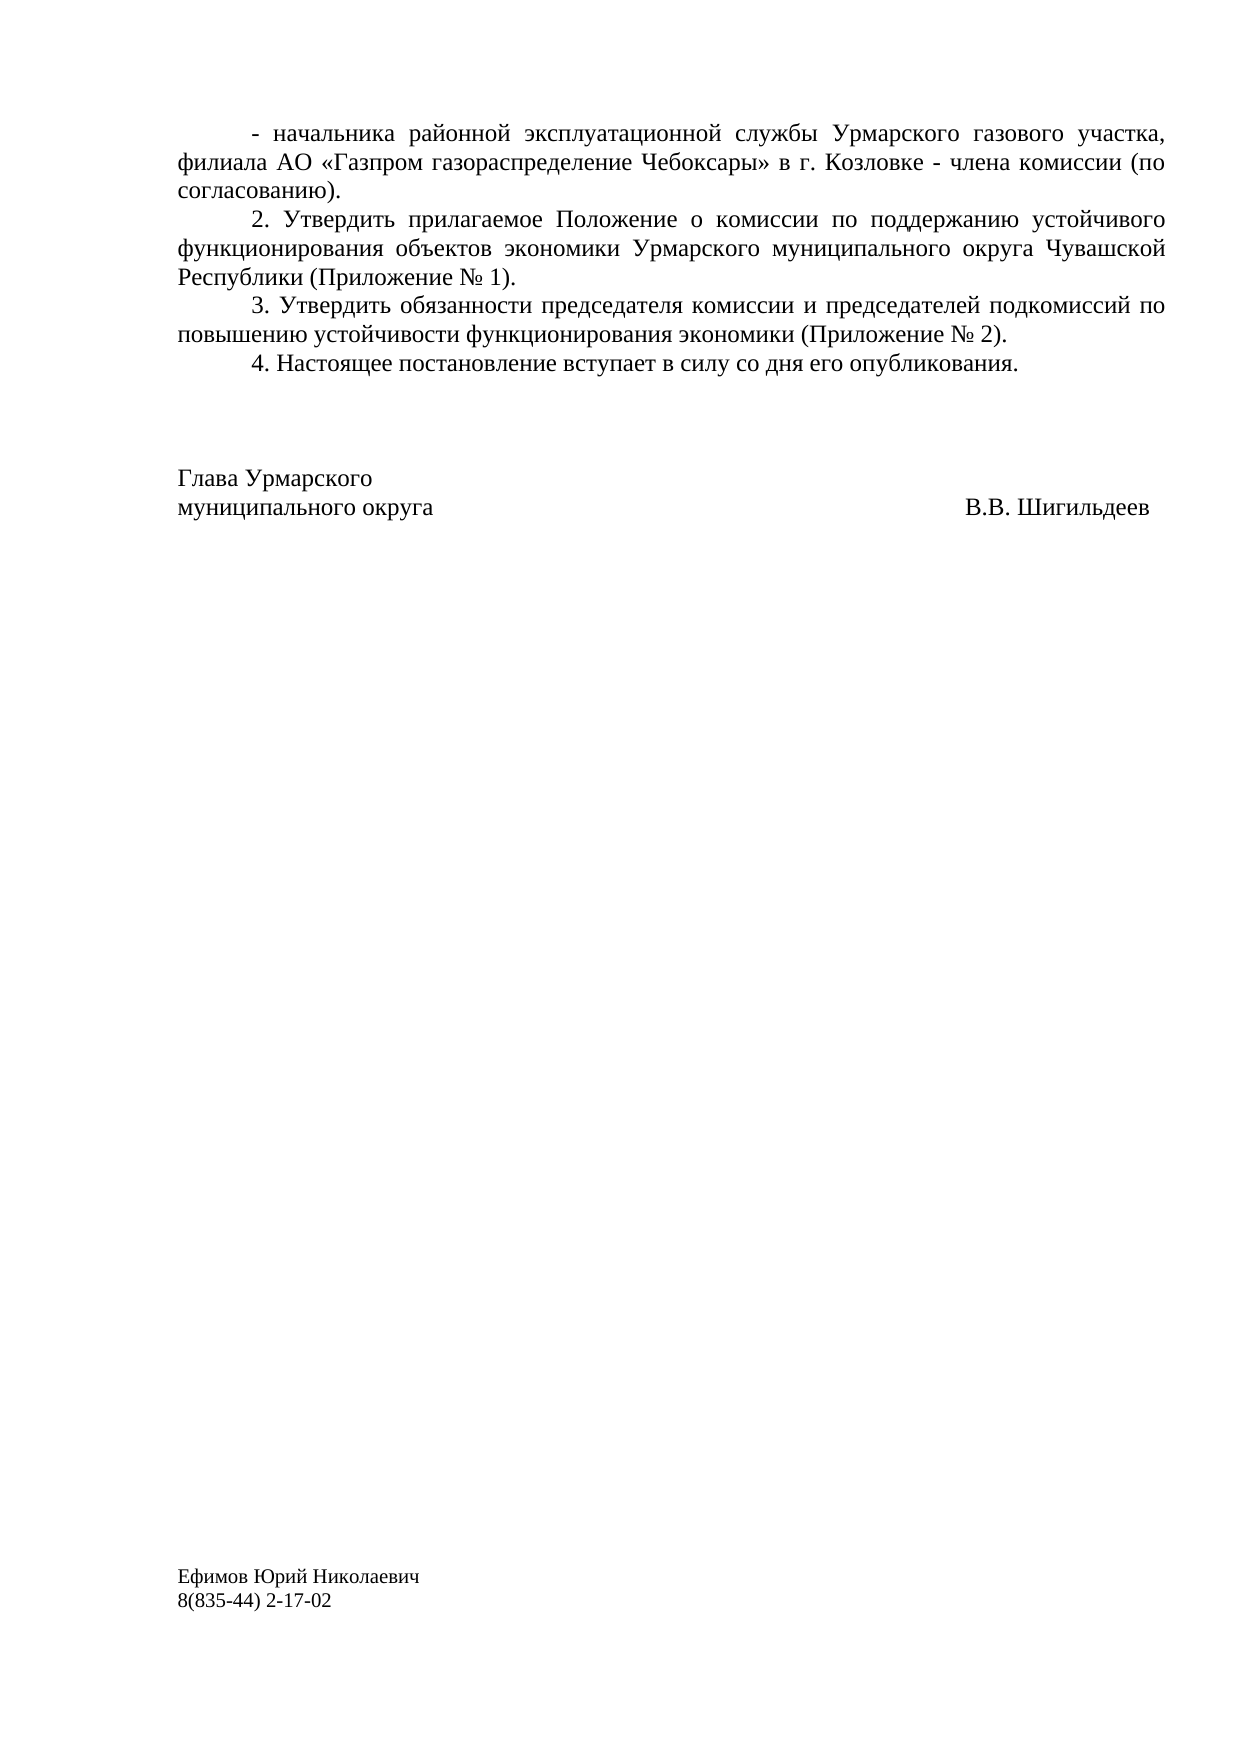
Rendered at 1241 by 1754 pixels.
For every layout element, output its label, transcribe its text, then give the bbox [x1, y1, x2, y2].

text 8(835-44) 2-17-02 [177, 1588, 1166, 1612]
text 3. Утвердить обязанности председателя комиссии и председателей подкомиссий по повышению устойчивости функционирования экономики (Приложение № 2). [177, 291, 1166, 348]
text 2. Утвердить прилагаемое Положение о комиссии по поддержанию устойчивого функционирования объектов экономики Урмарского муниципального округа Чувашской Республики (Приложение № 1). [177, 204, 1166, 291]
text Ефимов Юрий Николаевич [177, 1564, 1166, 1588]
text 4. Настоящее постановление вступает в силу со дня его опубликования. [177, 348, 1166, 377]
text - начальника районной эксплуатационной службы Урмарского газового участка, филиала АО «Газпром газораспределение Чебоксары» в г. Козловке - члена комиссии (по согласованию). [177, 118, 1166, 204]
text муниципального округа В.В. Шигильдеев [177, 492, 1166, 521]
text Глава Урмарского [177, 463, 1166, 492]
